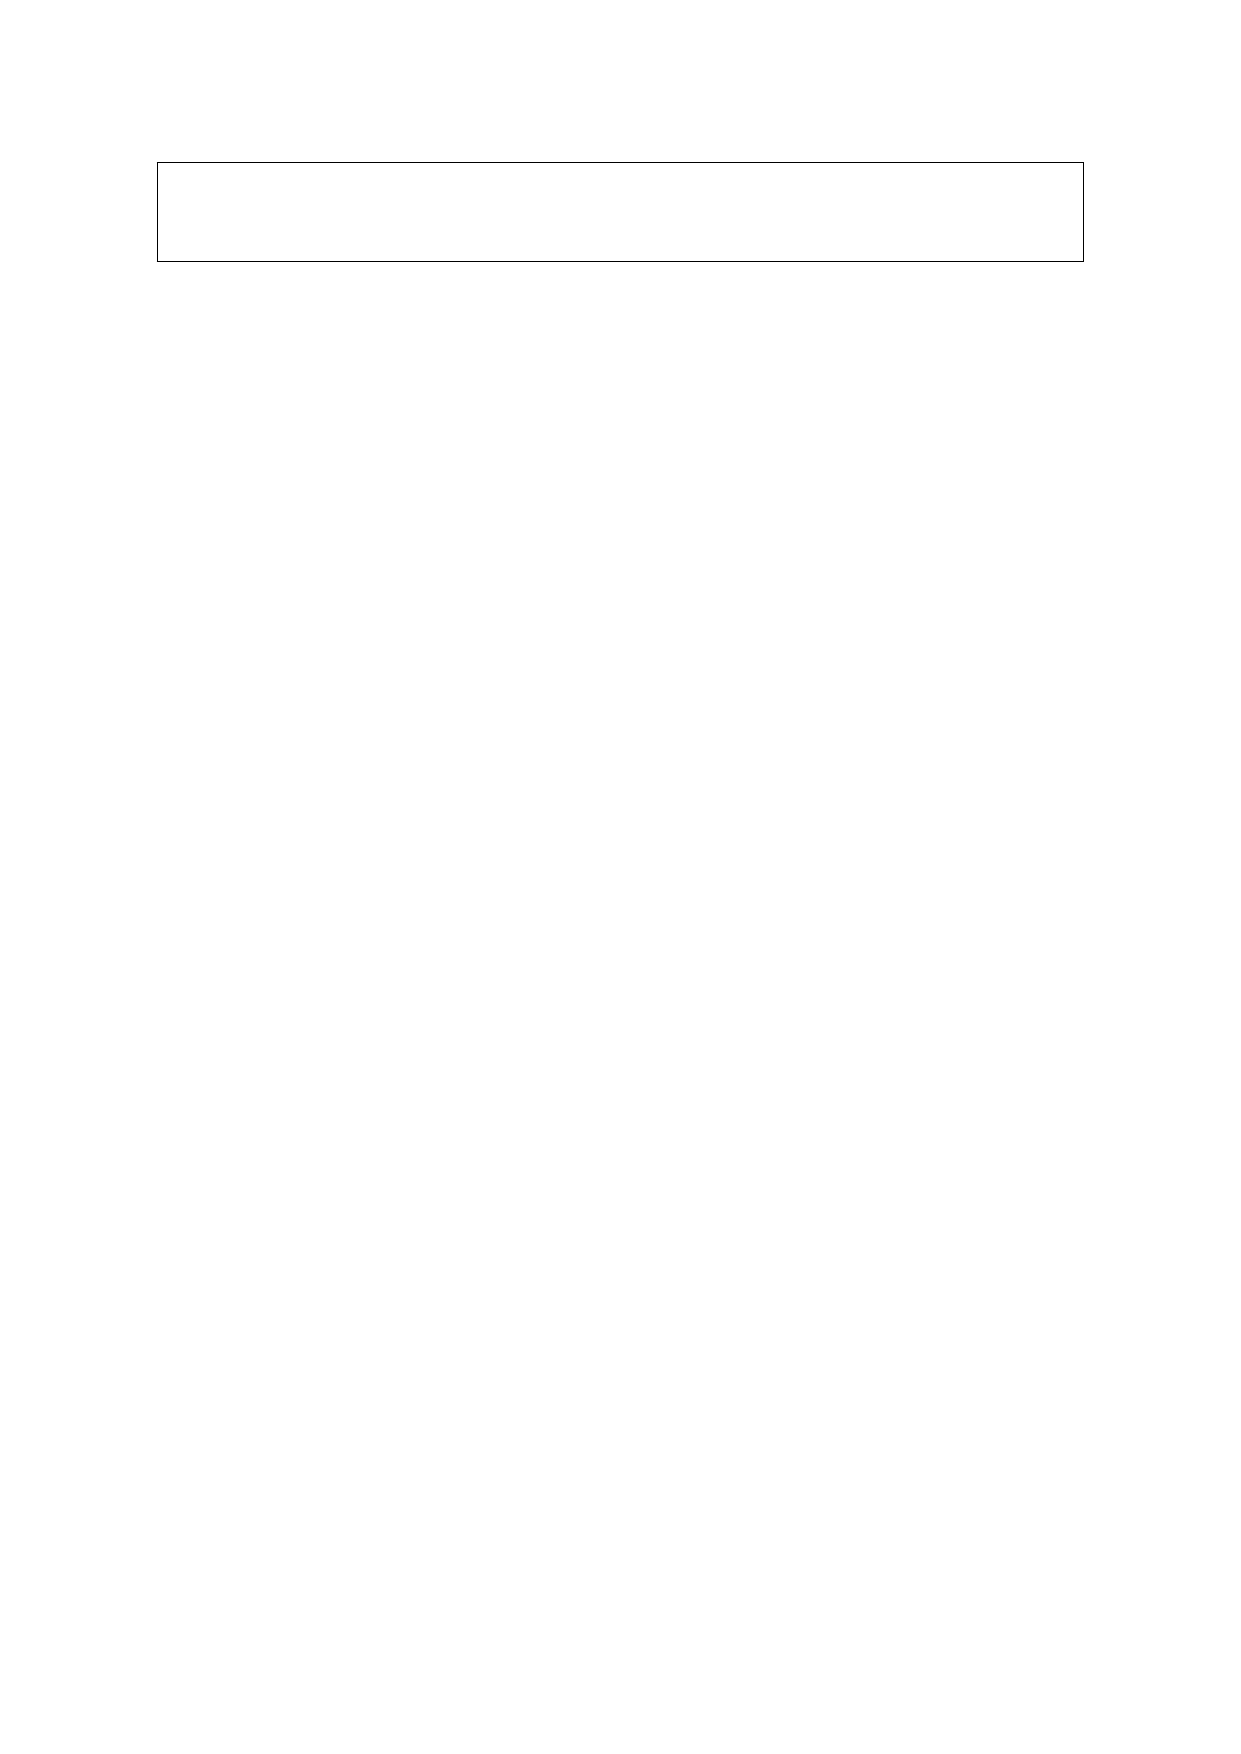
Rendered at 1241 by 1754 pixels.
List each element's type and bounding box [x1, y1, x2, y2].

table_cell [158, 163, 1083, 261]
